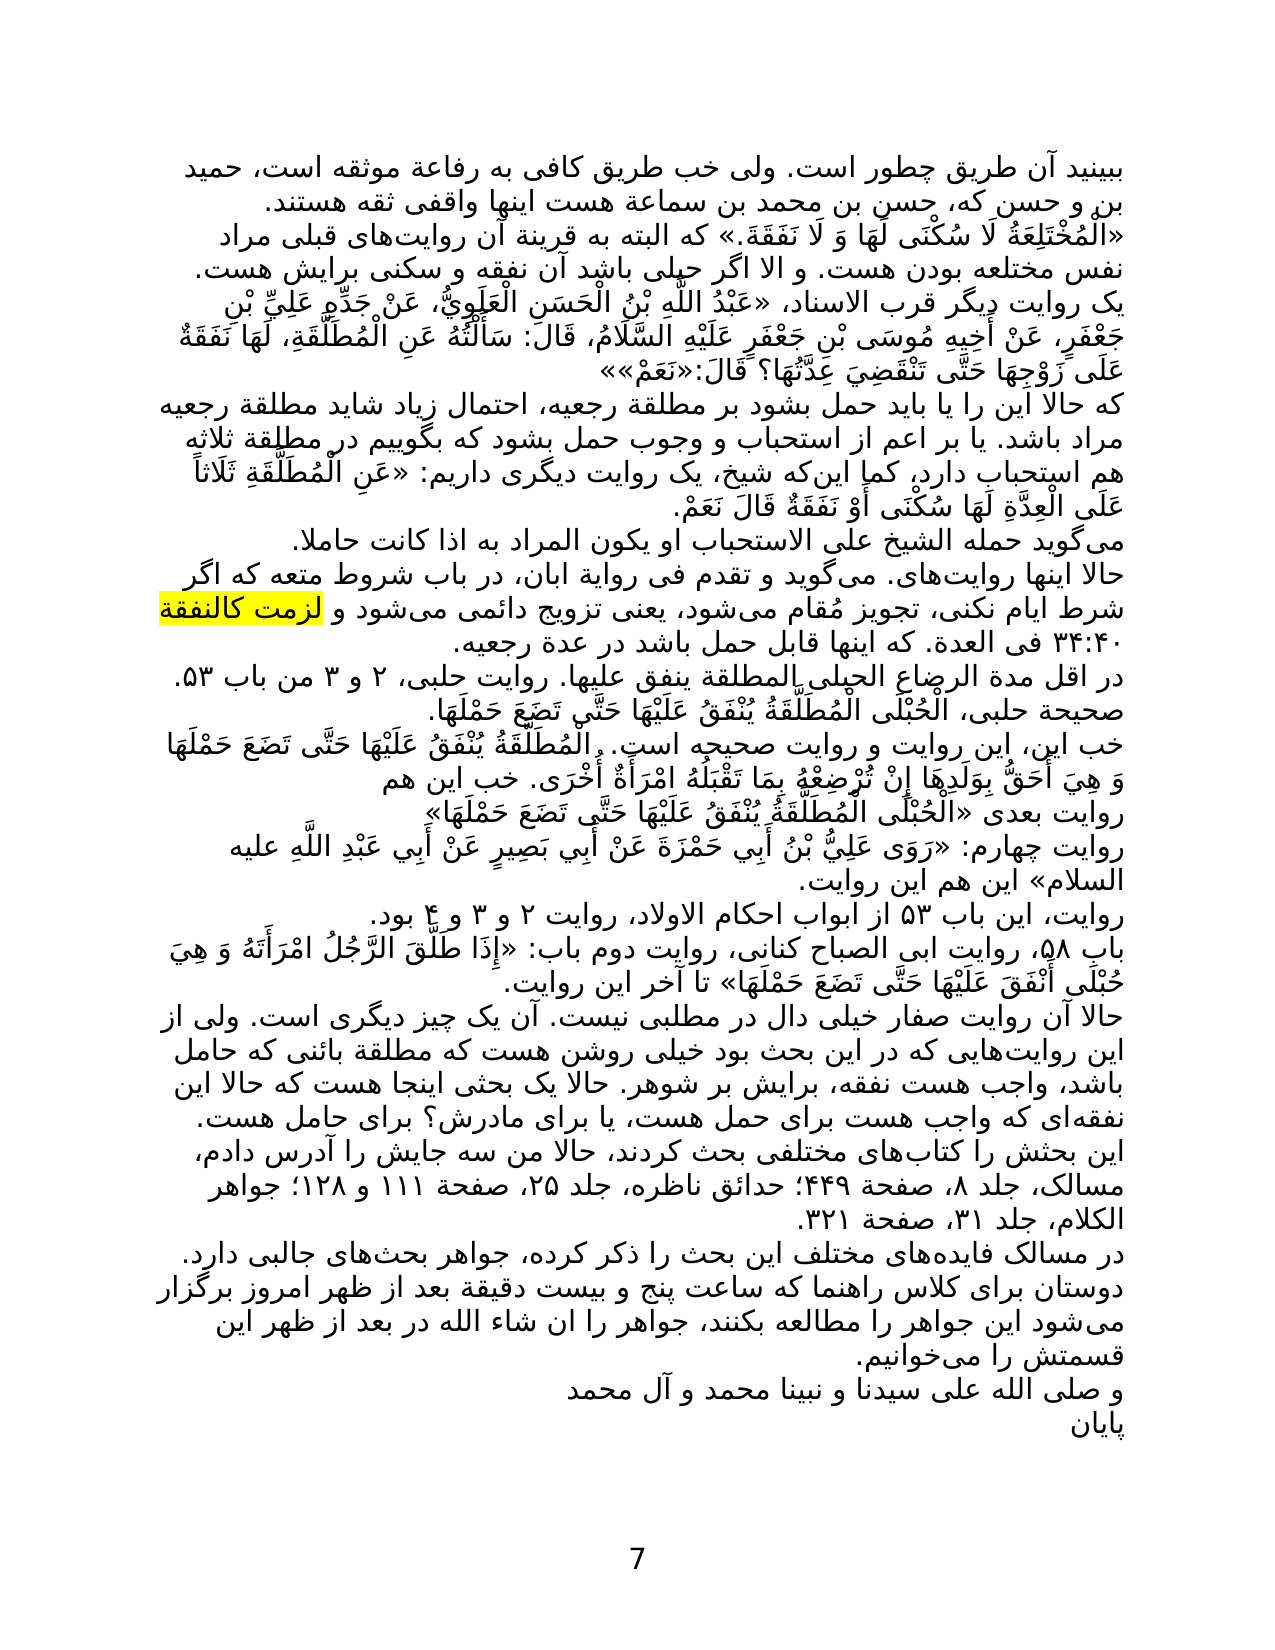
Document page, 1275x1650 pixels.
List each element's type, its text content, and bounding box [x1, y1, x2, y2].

text حالا آن روایت صفار خیلی دال در مطلبی نیست. آن یک چیز دیگری است. ولی از این روایت‌هایی که در این بحث بود خیلی روشن هست که مطلقة بائنی که حامل باشد، واجب هست نفقه، برایش بر شوهر. حالا یک بحثی اینجا هست که حالا این نفقه‌ای که واجب هست برای حمل هست، یا برای مادرش؟ برای حامل هست. این بحثش را کتاب‌های مختلفی بحث کردند، حالا من سه جایش را آدرس دادم، مسالک، جلد ۸، صفحة ۴۴۹؛ حدائق ناظره، جلد ۲۵، صفحة ۱۱۱ و ۱۲۸؛ جواهر الکلام، جلد ۳۱، صفحة ۳۲۱. [150, 999, 1125, 1237]
text حالا اینها روایت‌های. می‌گوید و تقدم فی روایة ابان، در باب شروط متعه که اگر شرط ایام نکنی، تجویز مُقام می‌شود، یعنی تزویج دائمی می‌شود و لزمت کالنفقة ۳۴:۴۰ فی العدة. که اینها قابل حمل باشد در عدة رجعیه. [150, 557, 1125, 659]
text باب ۵۸، روایت ابی الصباح کنانی، روایت دوم باب: «إِذَا طَلَّقَ الرَّجُلُ امْرَأَتَهُ وَ هِيَ‏ حُبْلَى‏ أَنْفَقَ‏ عَلَيْهَا حَتَّى تَضَعَ حَمْلَهَا» تا آخر این روایت. [150, 931, 1125, 999]
text که حالا این را یا باید حمل بشود بر مطلقة رجعیه، احتمال زیاد شاید مطلقة رجعیه مراد باشد. یا بر اعم از استحباب و وجوب حمل بشود که بگوییم در مطلقة ثلاثه هم استحباب دارد، کما این‌که شیخ، یک روایت دیگری داریم: «عَنِ‏ الْمُطَلَّقَةِ ثَلَاثاً عَلَى الْعِدَّةِ لَهَا سُكْنَى أَوْ نَفَقَةٌ قَالَ نَعَمْ. [150, 388, 1125, 523]
text خب این، این روایت و روایت صحیحه است. الْمُطَلَّقَةُ يُنْفَقُ‏ عَلَيْهَا حَتَّى تَضَعَ حَمْلَهَا وَ هِيَ أَحَقُّ بِوَلَدِهَا إِنْ تُرْضِعْهُ بِمَا تَقْبَلُهُ امْرَأَةٌ أُخْرَى‏. خب این هم [150, 727, 1125, 795]
text و صلی الله علی سیدنا و نبینا محمد و آل محمد [150, 1372, 1125, 1406]
text در مسالک فایده‌های مختلف این بحث را ذکر کرده، جواهر بحث‌های جالبی دارد. دوستان برای کلاس راهنما که ساعت پنج و بیست دقیقة بعد از ظهر امروز برگزار می‌شود این جواهر را مطالعه بکنند، جواهر را ان شاء الله در بعد از ظهر این قسمتش را می‌خوانیم. [150, 1237, 1125, 1372]
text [150, 150, 1125, 218]
text در اقل مدة الرضاع الحبلی المطلقة ینفق علیها. روایت حلبی، ۲ و ۳ من باب ۵۳. صحیحة حلبی، الْحُبْلَى‏ الْمُطَلَّقَةُ يُنْفَقُ‏ عَلَيْهَا حَتَّى تَضَعَ حَمْلَهَا. [150, 659, 1125, 727]
text «الْمُخْتَلِعَةُ لَا سُكْنَى‏ لَهَا وَ لَا نَفَقَةَ.» که البته به قرینة آن روایت‌های قبلی مراد نفس مختلعه بودن هست. و الا اگر حبلی باشد آن نفقه و سکنی برایش هست. [150, 218, 1125, 286]
text روایت بعدی «الْحُبْلَى‏ الْمُطَلَّقَةُ يُنْفَقُ‏ عَلَيْهَا حَتَّى تَضَعَ حَمْلَهَا» [150, 795, 1125, 829]
text یک روایت دیگر قرب الاسناد، «عَبْدُ اللَّهِ بْنُ الْحَسَنِ الْعَلَوِيُّ، عَنْ جَدِّهِ عَلِيِّ بْنِ جَعْفَرٍ، عَنْ أَخِيهِ مُوسَى بْنِ جَعْفَرٍ عَلَيْهِ السَّلَامُ، قَال‏: سَأَلْتُهُ‏ عَنِ‏ الْمُطَلَّقَةِ، لَهَا نَفَقَةٌ عَلَى زَوْجِهَا حَتَّى تَنْقَضِيَ عِدَّتُهَا؟ قَالَ:«نَعَمْ»» [150, 286, 1125, 388]
text روایت، این باب ۵۳ از ابواب احکام الاولاد، روایت ۲ و ۳ و ۴ بود. [150, 897, 1125, 931]
text می‌گوید حمله الشیخ علی الاستحباب او یکون المراد به اذا کانت حاملا. [150, 523, 1125, 557]
text روایت چهارم: «رَوَى عَلِيُّ بْنُ أَبِي حَمْزَةَ عَنْ أَبِي بَصِيرٍ عَنْ أَبِي عَبْدِ اللَّهِ علیه السلام» این هم این روایت. [150, 829, 1125, 897]
text پایان [150, 1406, 1125, 1440]
